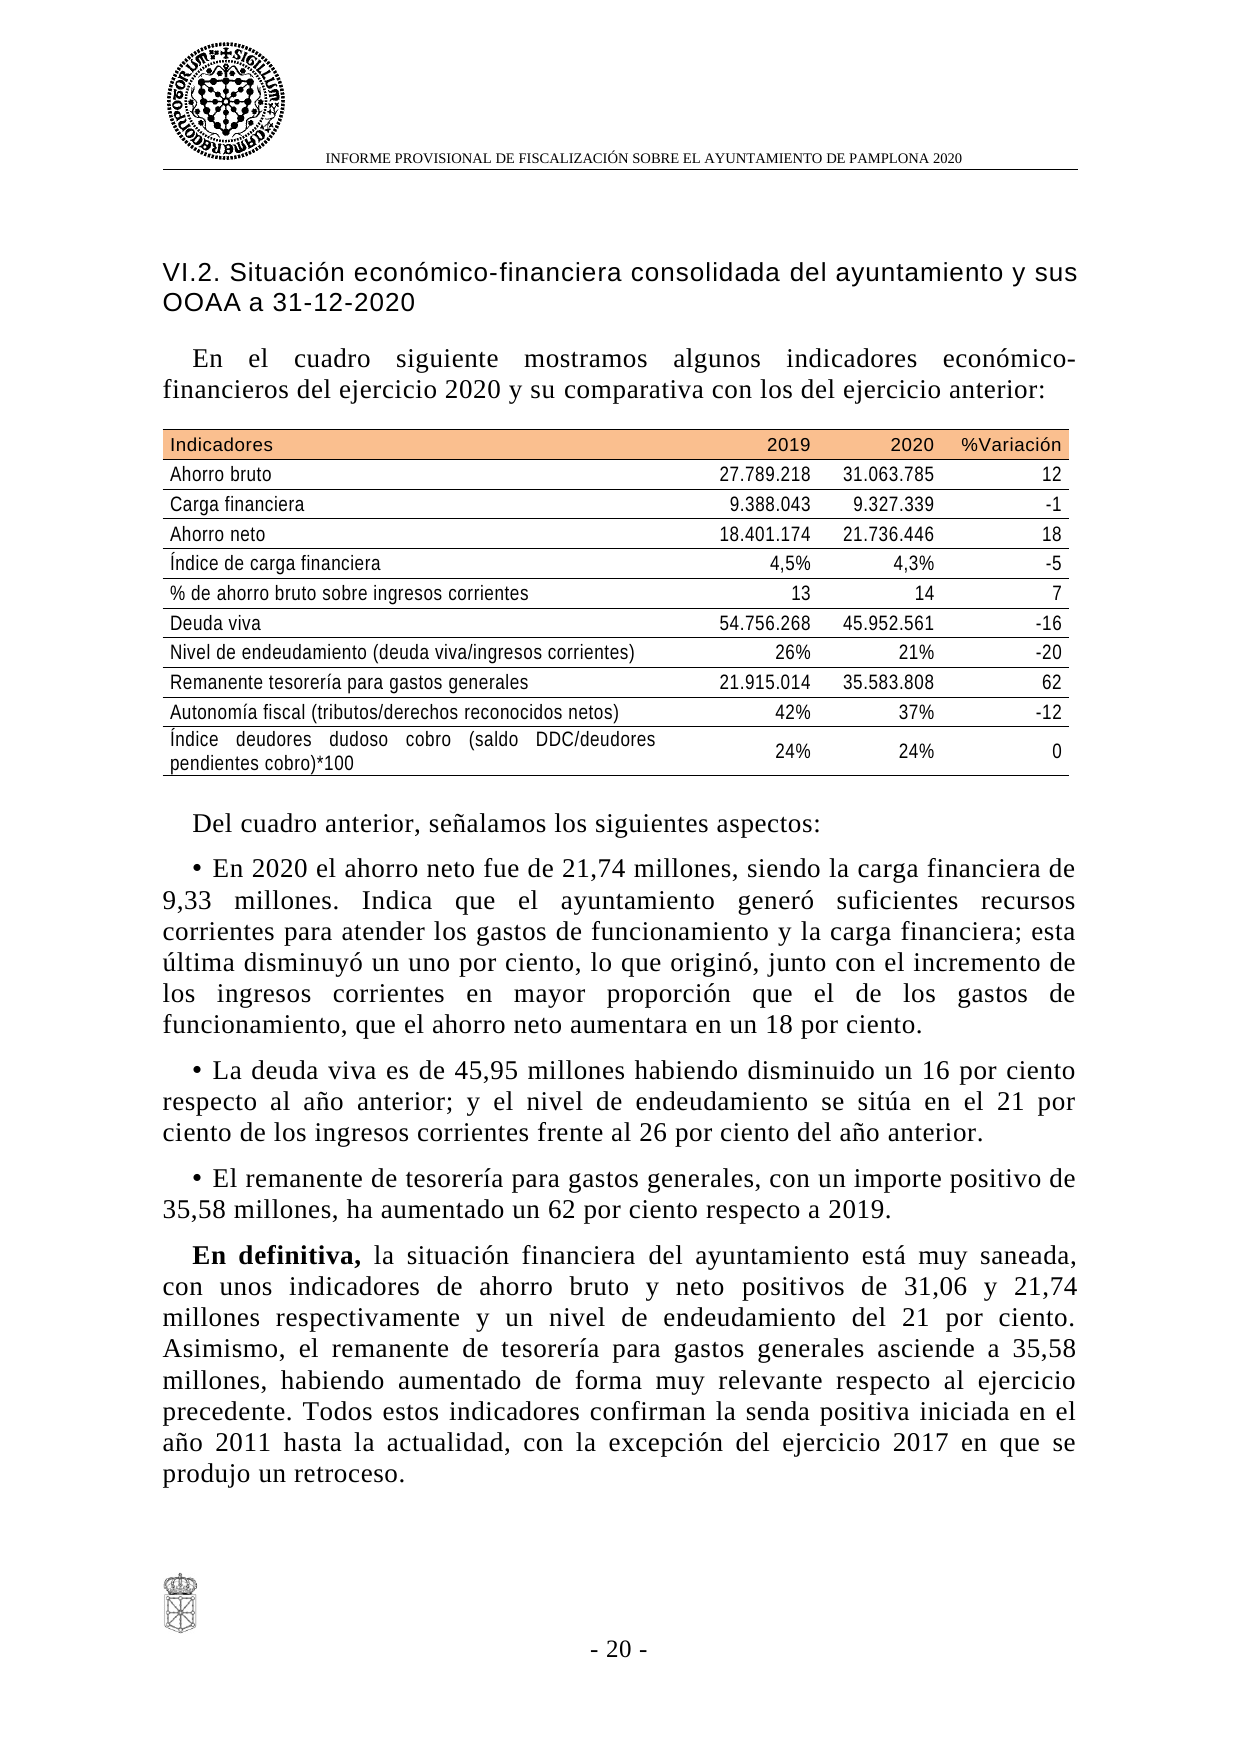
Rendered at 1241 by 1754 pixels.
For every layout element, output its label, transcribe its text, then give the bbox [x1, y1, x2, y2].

table_cell -16 [941, 609, 1069, 637]
table_cell 13 [664, 579, 818, 607]
table_cell Ahorro neto [163, 519, 664, 548]
table_header 2020 [818, 430, 941, 459]
text En el cuadro siguiente mostramos algunos indicadores económico-financieros del ejercicio 2020 y su comparativa con los del ejercicio anterior: [162, 342, 1078, 404]
picture [162, 38, 289, 164]
table_cell -1 [941, 490, 1069, 518]
table_cell Índice de carga financiera [163, 549, 664, 578]
table_cell -20 [941, 638, 1069, 667]
table_header 2019 [664, 430, 818, 459]
table_cell 14 [818, 579, 941, 607]
list En 2020 el ahorro neto fue de 21,74 millones, siendo la carga financiera de 9,33 millones. Indica que el ayuntamiento generó suficientes recursos corrientes para atender los gastos de funcionamiento y la carga financiera; esta última disminuyó un uno por ciento, lo que originó, junto con el incremento de los ingresos corrientes en mayor proporción que el de los gastos de funcionamiento, que el ahorro neto aumentara en un 18 por ciento. [162, 852, 1078, 1039]
table_cell 24% [664, 727, 818, 774]
list El remanente de tesorería para gastos generales, con un importe positivo de 35,58 millones, ha aumentado un 62 por ciento respecto a 2019. [162, 1162, 1078, 1224]
table_cell -5 [941, 549, 1069, 578]
table_cell 21.915.014 [664, 668, 818, 696]
table_header Indicadores [163, 430, 664, 459]
table_cell Carga financiera [163, 490, 664, 518]
table_cell 45.952.561 [818, 609, 941, 637]
table_cell 42% [664, 698, 818, 726]
table_cell 21% [818, 638, 941, 667]
table_cell 18.401.174 [664, 519, 818, 548]
picture [162, 1572, 198, 1634]
table_cell Ahorro bruto [163, 460, 664, 489]
table_cell 0 [941, 727, 1069, 774]
table_cell 9.327.339 [818, 490, 941, 518]
table_cell 24% [818, 727, 941, 774]
text En definitiva, la situación financiera del ayuntamiento está muy saneada, con unos indicadores de ahorro bruto y neto positivos de 31,06 y 21,74 millones respectivamente y un nivel de endeudamiento del 21 por ciento. Asimismo, el remanente de tesorería para gastos generales asciende a 35,58 millones, habiendo aumentado de forma muy relevante respecto al ejercicio precedente. Todos estos indicadores confirman la senda positiva iniciada en el año 2011 hasta la actualidad, con la excepción del ejercicio 2017 en que se produjo un retroceso. [162, 1239, 1078, 1488]
table_cell 54.756.268 [664, 609, 818, 637]
table_cell 37% [818, 698, 941, 726]
table_cell 26% [664, 638, 818, 667]
table_cell 62 [941, 668, 1069, 696]
table_cell 9.388.043 [664, 490, 818, 518]
table_cell Nivel de endeudamiento (deuda viva/ingresos corrientes) [163, 638, 664, 667]
table_header %Variación [941, 430, 1069, 459]
list La deuda viva es de 45,95 millones habiendo disminuido un 16 por ciento respecto al año anterior; y el nivel de endeudamiento se sitúa en el 21 por ciento de los ingresos corrientes frente al 26 por ciento del año anterior. [162, 1054, 1078, 1148]
table_cell 21.736.446 [818, 519, 941, 548]
table_cell Deuda viva [163, 609, 664, 637]
table_cell Autonomía fiscal (tributos/derechos reconocidos netos) [163, 698, 664, 726]
table_cell 12 [941, 460, 1069, 489]
table_cell 4,5% [664, 549, 818, 578]
table_cell Remanente tesorería para gastos generales [163, 668, 664, 696]
text Del cuadro anterior, señalamos los siguientes aspectos: [162, 807, 1078, 838]
text VI.2. Situación económico-financiera consolidada del ayuntamiento y sus OOAA a 31-12-2020 [162, 257, 1078, 317]
table_cell 18 [941, 519, 1069, 548]
table_cell -12 [941, 698, 1069, 726]
table_cell 35.583.808 [818, 668, 941, 696]
table_cell 27.789.218 [664, 460, 818, 489]
table_cell 7 [941, 579, 1069, 607]
table_cell 4,3% [818, 549, 941, 578]
table_cell 31.063.785 [818, 460, 941, 489]
table_cell % de ahorro bruto sobre ingresos corrientes [163, 579, 664, 607]
table_cell Índice deudores dudoso cobro (saldo DDC/deudores pendientes cobro)*100 [163, 727, 664, 774]
